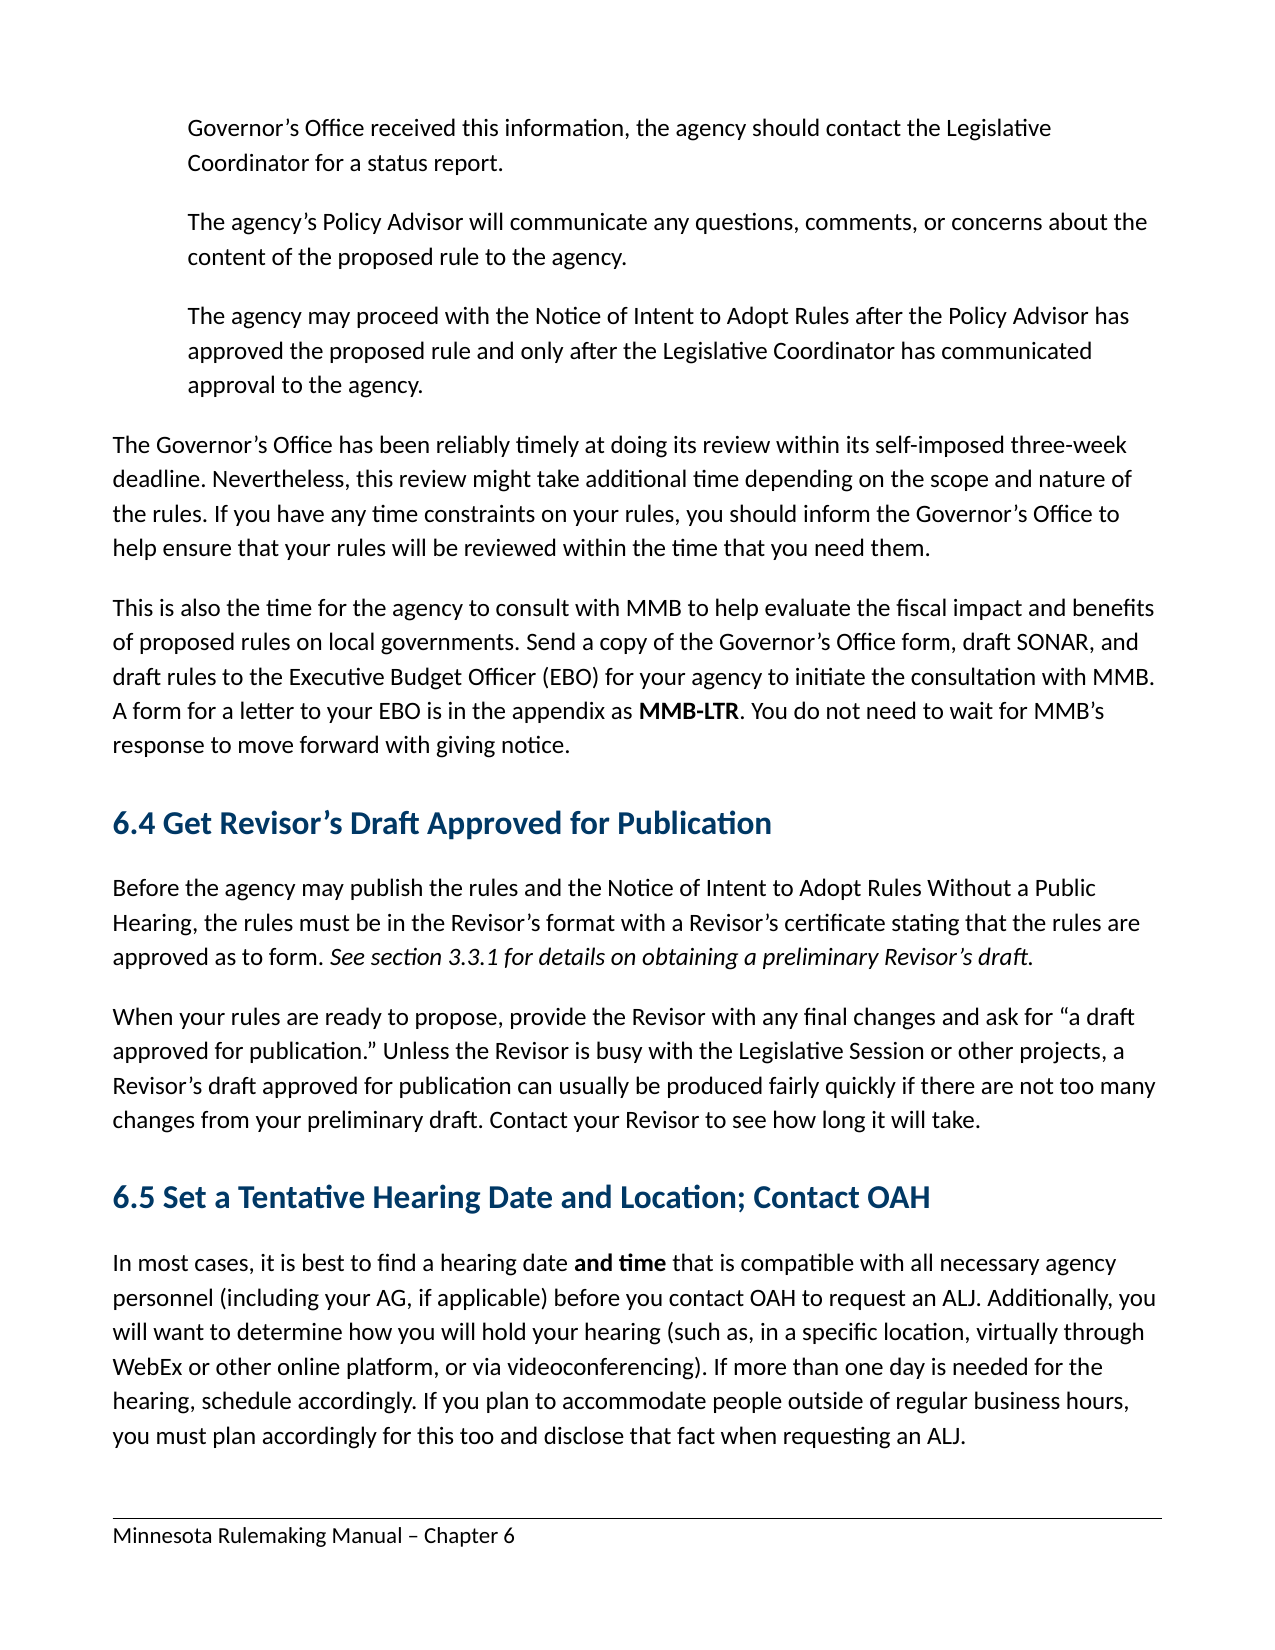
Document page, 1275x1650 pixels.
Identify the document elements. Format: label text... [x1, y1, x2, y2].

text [187, 112, 1162, 177]
text The Governor’s Office has been reliably timely at doing its review within its self-imposed three-week deadline. Nevertheless, this review might take additional time depending on the scope and nature of the rules. If you have any time constraints on your rules, you should inform the Governor’s Office to help ensure that your rules will be reviewed within the time that you need them. [112, 429, 1162, 563]
subtitle 6.5 Set a Tentative Hearing Date and Location; Contact OAH [112, 1176, 1162, 1217]
text This is also the time for the agency to consult with MMB to help evaluate the fiscal impact and benefits of proposed rules on local governments. Send a copy of the Governor’s Office form, draft SONAR, and draft rules to the Executive Budget Officer (EBO) for your agency to initiate the consultation with MMB. A form for a letter to your EBO is in the appendix as MMB-LTR. You do not need to wait for MMB’s response to move forward with giving notice. [112, 592, 1162, 760]
text Before the agency may publish the rules and the Notice of Intent to Adopt Rules Without a Public Hearing, the rules must be in the Revisor’s format with a Revisor’s certificate stating that the rules are approved as to form. See section 3.3.1 for details on obtaining a preliminary Revisor’s draft. [112, 873, 1162, 972]
text The agency may proceed with the Notice of Intent to Adopt Rules after the Policy Advisor has approved the proposed rule and only after the Legislative Coordinator has communicated approval to the agency. [187, 300, 1162, 400]
subtitle 6.4 Get Revisor’s Draft Approved for Publication [112, 802, 1162, 842]
text When your rules are ready to propose, provide the Revisor with any final changes and ask for “a draft approved for publication.” Unless the Revisor is busy with the Legislative Session or other projects, a Revisor’s draft approved for publication can usually be produced fairly quickly if there are not too many changes from your preliminary draft. Contact your Revisor to see how long it will take. [112, 1001, 1162, 1135]
text In most cases, it is best to find a hearing date and time that is compatible with all necessary agency personnel (including your AG, if applicable) before you contact OAH to request an ALJ. Additionally, you will want to determine how you will hold your hearing (such as, in a specific location, virtually through WebEx or other online platform, or via videoconferencing). If more than one day is needed for the hearing, schedule accordingly. If you plan to accommodate people outside of regular business hours, you must plan accordingly for this too and disclose that fact when requesting an ALJ. [112, 1247, 1162, 1450]
text The agency’s Policy Advisor will communicate any questions, comments, or concerns about the content of the proposed rule to the agency. [187, 206, 1162, 271]
